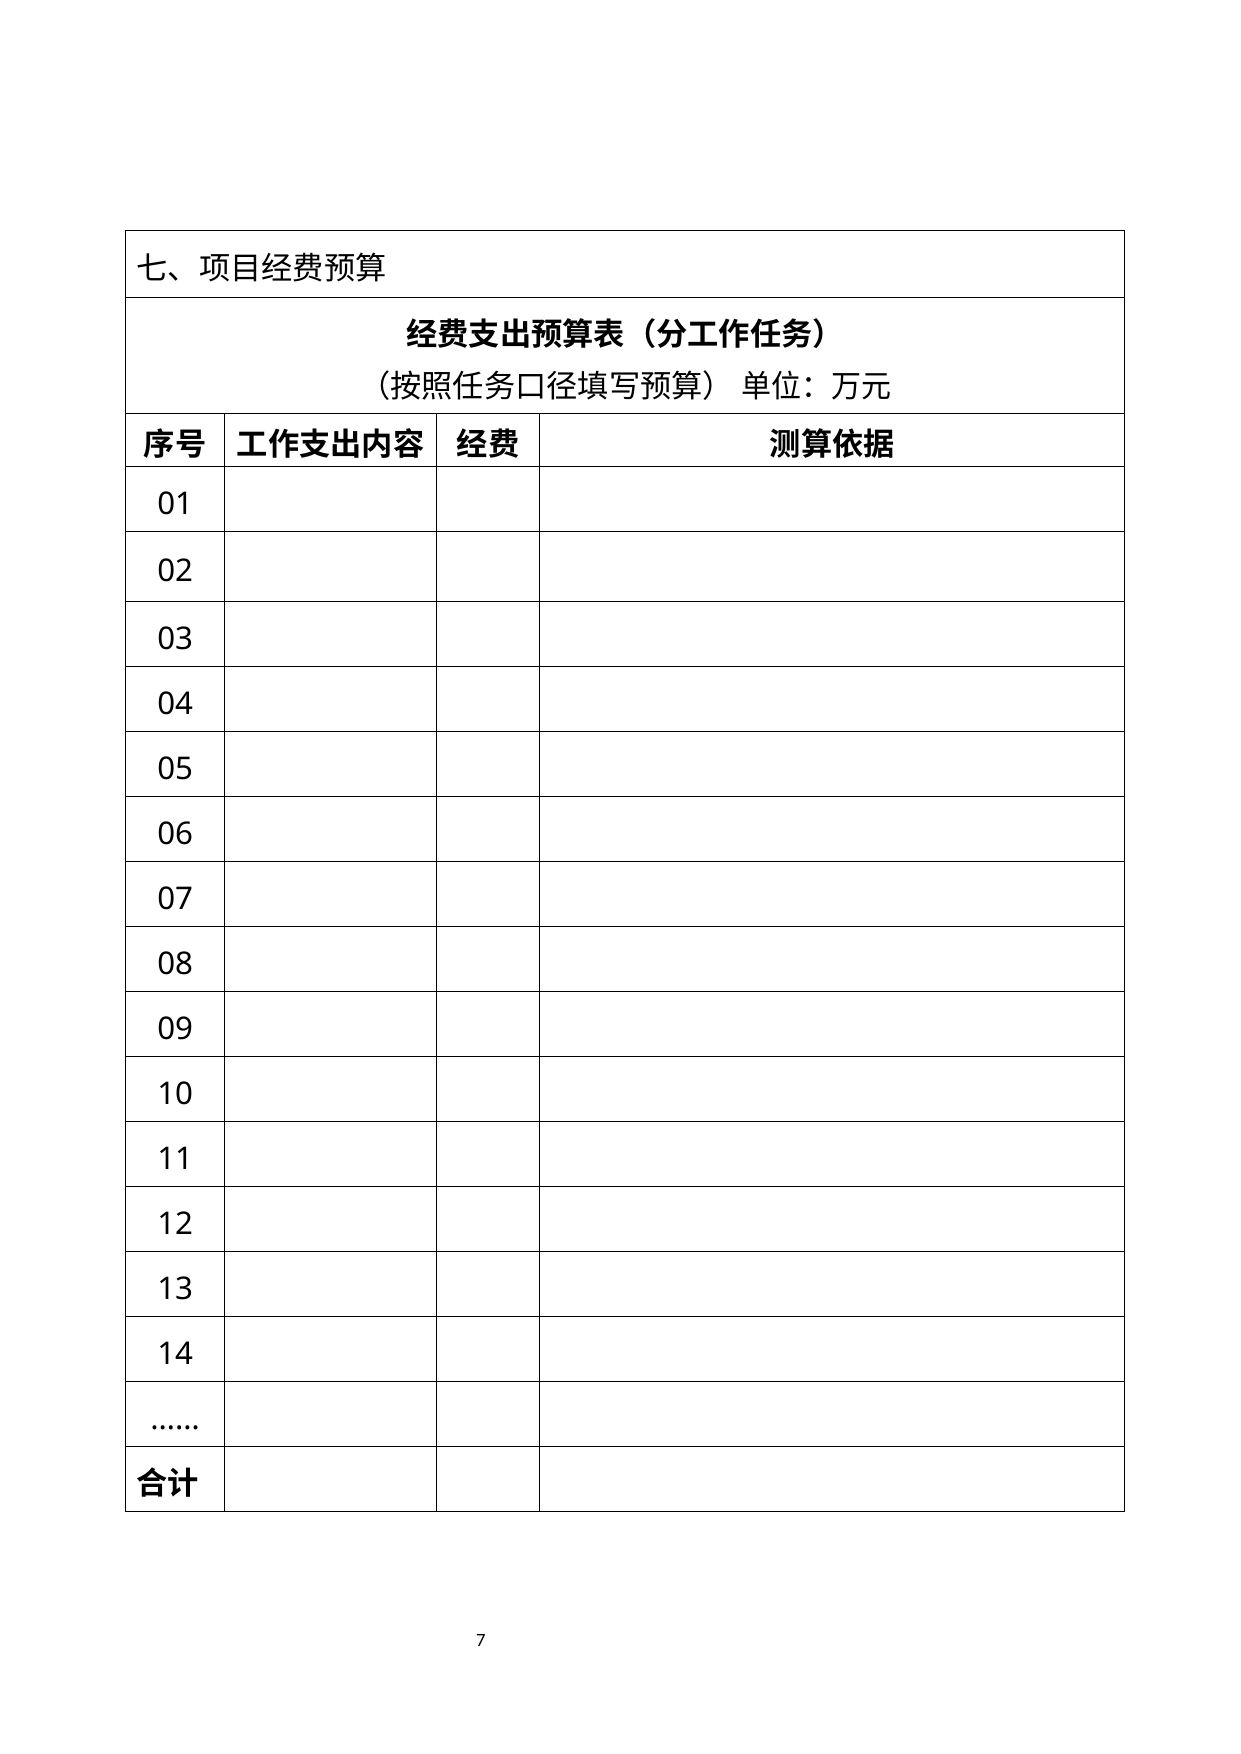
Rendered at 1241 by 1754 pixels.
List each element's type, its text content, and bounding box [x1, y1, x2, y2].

table_cell [437, 862, 539, 926]
table_cell [437, 467, 539, 531]
table_cell [540, 1187, 1124, 1251]
table_cell [437, 667, 539, 731]
table_cell [225, 602, 436, 666]
table_cell [437, 1057, 539, 1121]
table_cell [437, 602, 539, 666]
table_cell [225, 1382, 436, 1446]
table_cell [437, 1187, 539, 1251]
table_cell [437, 1317, 539, 1381]
table_cell 04 [126, 667, 224, 731]
table_cell [437, 992, 539, 1056]
table_cell [225, 1057, 436, 1121]
table_cell 14 [126, 1317, 224, 1381]
table_cell [225, 1447, 436, 1511]
table_cell [437, 1252, 539, 1316]
table_cell 06 [126, 797, 224, 861]
table_cell [225, 1317, 436, 1381]
table_cell [225, 732, 436, 796]
table_cell 七、项目经费预算 [126, 231, 1124, 297]
table_cell [437, 1447, 539, 1511]
table_cell 02 [126, 532, 224, 601]
table_cell [225, 992, 436, 1056]
table_cell 11 [126, 1122, 224, 1186]
table_cell 13 [126, 1252, 224, 1316]
table_cell [437, 732, 539, 796]
table_cell [225, 862, 436, 926]
table_cell 03 [126, 602, 224, 666]
table_cell 序号 [126, 414, 224, 466]
table_cell [225, 532, 436, 601]
table_cell 合计 [126, 1447, 224, 1511]
table_cell [225, 1122, 436, 1186]
table_cell [437, 532, 539, 601]
table_cell 12 [126, 1187, 224, 1251]
table_cell [540, 667, 1124, 731]
table_cell 01 [126, 467, 224, 531]
table_cell 09 [126, 992, 224, 1056]
table_cell [540, 602, 1124, 666]
table_cell [540, 1057, 1124, 1121]
table_cell [540, 1122, 1124, 1186]
table_cell [540, 1447, 1124, 1511]
table_cell [540, 797, 1124, 861]
table_cell 测算依据 [540, 414, 1124, 466]
table_cell [437, 927, 539, 991]
table_cell [437, 797, 539, 861]
table_cell [540, 992, 1124, 1056]
table_cell [540, 467, 1124, 531]
table_cell 经费 [437, 414, 539, 466]
table_cell [540, 1382, 1124, 1446]
table_cell [225, 1187, 436, 1251]
table_cell 05 [126, 732, 224, 796]
table_cell [540, 732, 1124, 796]
table_cell 经费支出预算表（分工作任务） （按照任务口径填写预算） 单位：万元 [126, 298, 1124, 413]
table_cell 07 [126, 862, 224, 926]
table_cell [225, 667, 436, 731]
table_cell [540, 532, 1124, 601]
table_cell [540, 1252, 1124, 1316]
table_cell [540, 862, 1124, 926]
table_cell 10 [126, 1057, 224, 1121]
table_cell [225, 467, 436, 531]
table_cell [437, 1122, 539, 1186]
table_cell [540, 927, 1124, 991]
table_cell …… [126, 1382, 224, 1446]
table_cell [225, 1252, 436, 1316]
table_cell 08 [126, 927, 224, 991]
table_cell [437, 1382, 539, 1446]
table_cell 工作支出内容 [225, 414, 436, 466]
table_cell [540, 1317, 1124, 1381]
table_cell [225, 927, 436, 991]
table_cell [225, 797, 436, 861]
